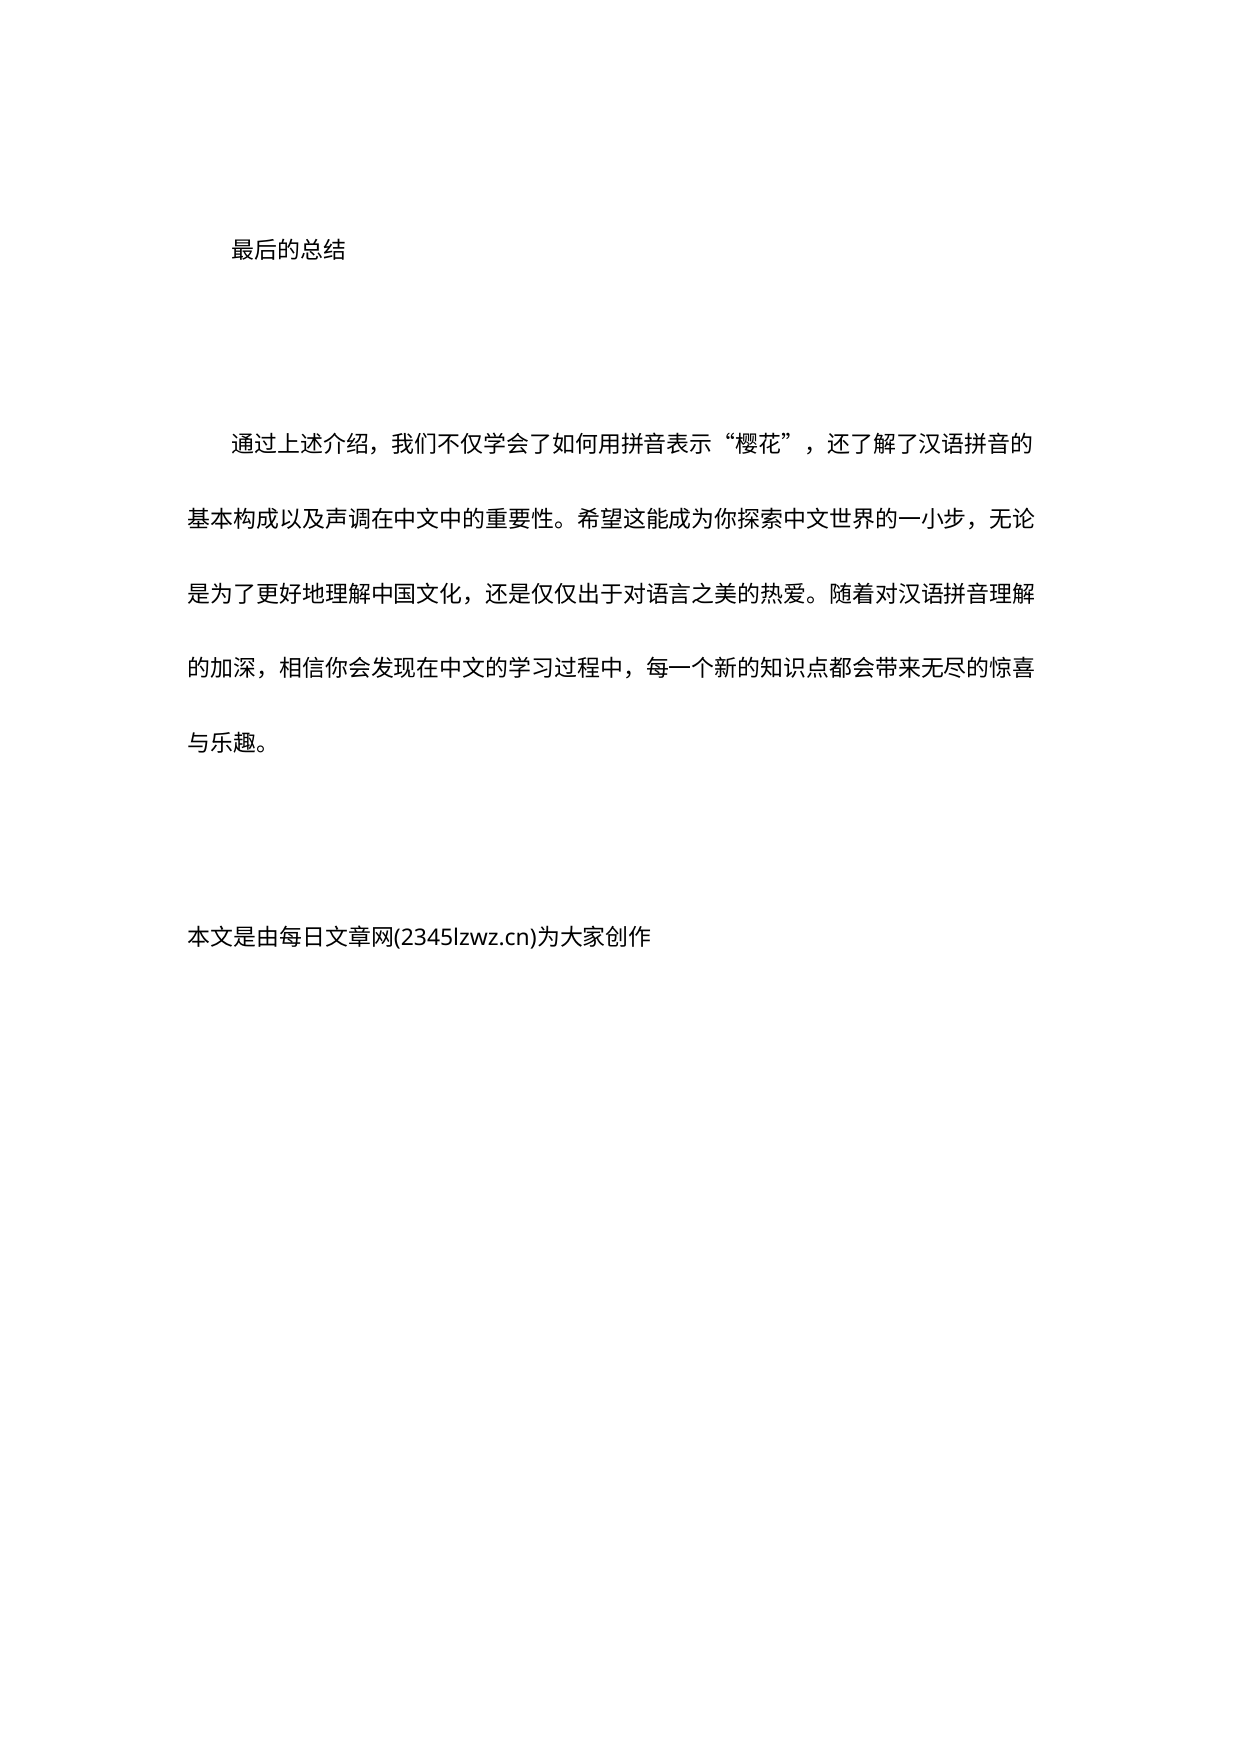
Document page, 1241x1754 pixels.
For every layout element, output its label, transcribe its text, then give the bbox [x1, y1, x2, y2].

text 最后的总结 [187, 216, 1053, 281]
text 本文是由每日文章网(2345lzwz.cn)为大家创作 [187, 903, 1053, 968]
text 通过上述介绍，我们不仅学会了如何用拼音表示“樱花”，还了解了汉语拼音的基本构成以及声调在中文中的重要性。希望这能成为你探索中文世界的一小步，无论是为了更好地理解中国文化，还是仅仅出于对语言之美的热爱。随着对汉语拼音理解的加深，相信你会发现在中文的学习过程中，每一个新的知识点都会带来无尽的惊喜与乐趣。 [187, 410, 1053, 774]
